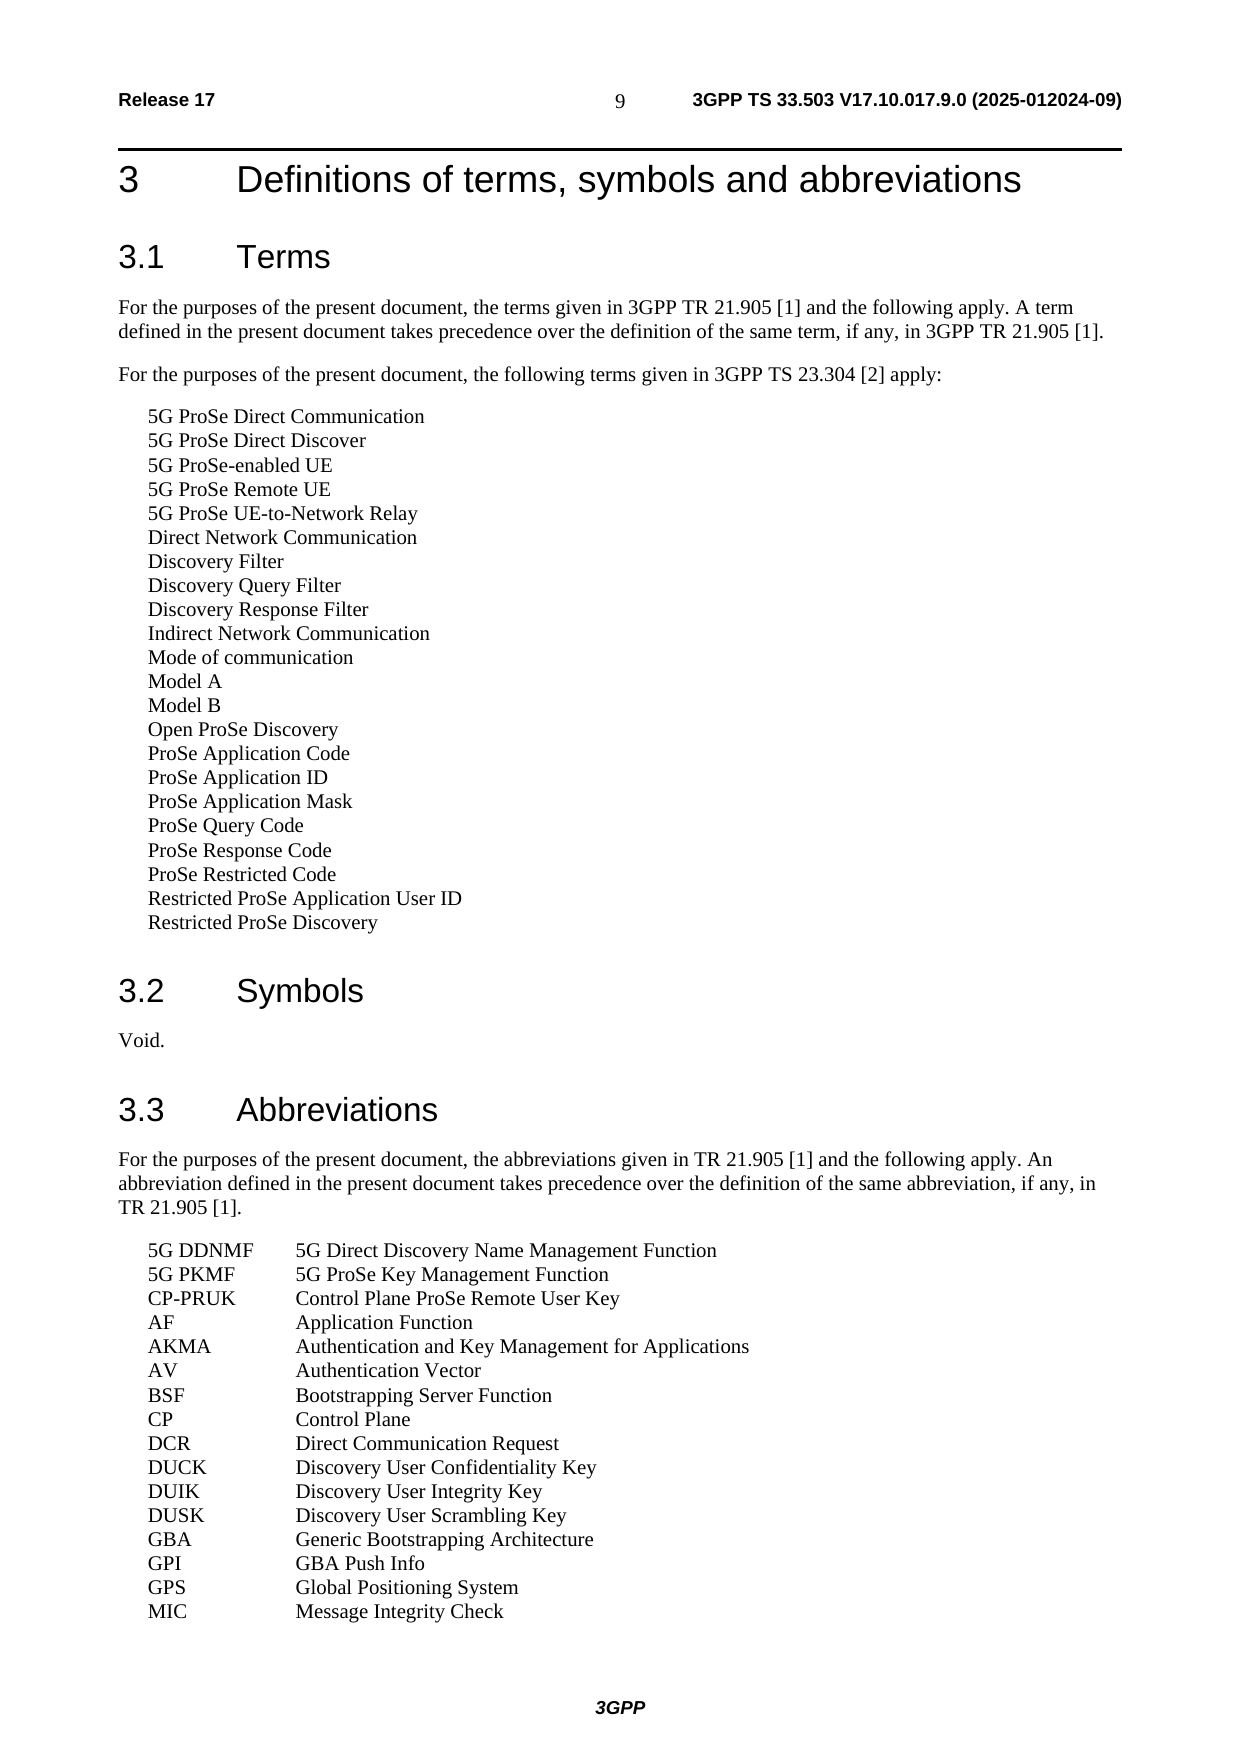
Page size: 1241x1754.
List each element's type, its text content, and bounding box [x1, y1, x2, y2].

text Restricted ProSe Discovery [148, 910, 1122, 934]
text BSF Bootstrapping Server Function [148, 1382, 1122, 1407]
subtitle 3.1 Terms [118, 237, 1122, 276]
text 5G ProSe-enabled UE [148, 452, 1122, 477]
text Discovery Query Filter [148, 573, 1122, 597]
text Indirect Network Communication [148, 621, 1122, 645]
text Open ProSe Discovery [148, 717, 1122, 741]
text Void. [118, 1028, 1122, 1052]
text ProSe Application Code [148, 741, 1122, 765]
text Discovery Response Filter [148, 597, 1122, 621]
text 5G ProSe UE-to-Network Relay [148, 501, 1122, 525]
text DCR Direct Communication Request [148, 1431, 1122, 1455]
text AKMA Authentication and Key Management for Applications [148, 1334, 1122, 1358]
text Discovery Filter [148, 549, 1122, 573]
text GPS Global Positioning System [148, 1575, 1122, 1599]
text ProSe Restricted Code [148, 862, 1122, 886]
subtitle 3.3 Abbreviations [118, 1090, 1122, 1128]
text Restricted ProSe Application User ID [148, 886, 1122, 910]
text 5G DDNMF 5G Direct Discovery Name Management Function [148, 1238, 1122, 1262]
text For the purposes of the present document, the abbreviations given in TR 21.905 [1] and the following apply. An abbreviation defined in the present document takes precedence over the definition of the same abbreviation, if any, in TR 21.905 [1]. [118, 1147, 1122, 1219]
text CP Control Plane [148, 1407, 1122, 1431]
text ProSe Application ID [148, 765, 1122, 789]
text ProSe Response Code [148, 837, 1122, 862]
text MIC Message Integrity Check [148, 1599, 1122, 1623]
text Model A [148, 669, 1122, 693]
text DUIK Discovery User Integrity Key [148, 1479, 1122, 1503]
text AF Application Function [148, 1310, 1122, 1334]
text ProSe Query Code [148, 813, 1122, 837]
subtitle 3 Definitions of terms, symbols and abbreviations [118, 151, 1122, 200]
text 5G PKMF 5G ProSe Key Management Function [148, 1262, 1122, 1286]
text Model B [148, 693, 1122, 717]
text DUSK Discovery User Scrambling Key [148, 1503, 1122, 1527]
text 5G ProSe Direct Communication [148, 404, 1122, 428]
text CP-PRUK Control Plane ProSe Remote User Key [148, 1286, 1122, 1310]
text GBA Generic Bootstrapping Architecture [148, 1527, 1122, 1551]
text AV Authentication Vector [148, 1358, 1122, 1382]
text GPI GBA Push Info [148, 1551, 1122, 1575]
text Direct Network Communication [148, 525, 1122, 549]
text 5G ProSe Direct Discover [148, 428, 1122, 452]
text DUCK Discovery User Confidentiality Key [148, 1455, 1122, 1479]
text For the purposes of the present document, the terms given in 3GPP TR 21.905 [1] and the following apply. A term defined in the present document takes precedence over the definition of the same term, if any, in 3GPP TR 21.905 [1]. [118, 295, 1122, 343]
text For the purposes of the present document, the following terms given in 3GPP TS 23.304 [2] apply: [118, 362, 1122, 386]
text ProSe Application Mask [148, 789, 1122, 813]
subtitle 3.2 Symbols [118, 971, 1122, 1010]
text 5G ProSe Remote UE [148, 477, 1122, 501]
text Mode of communication [148, 645, 1122, 669]
